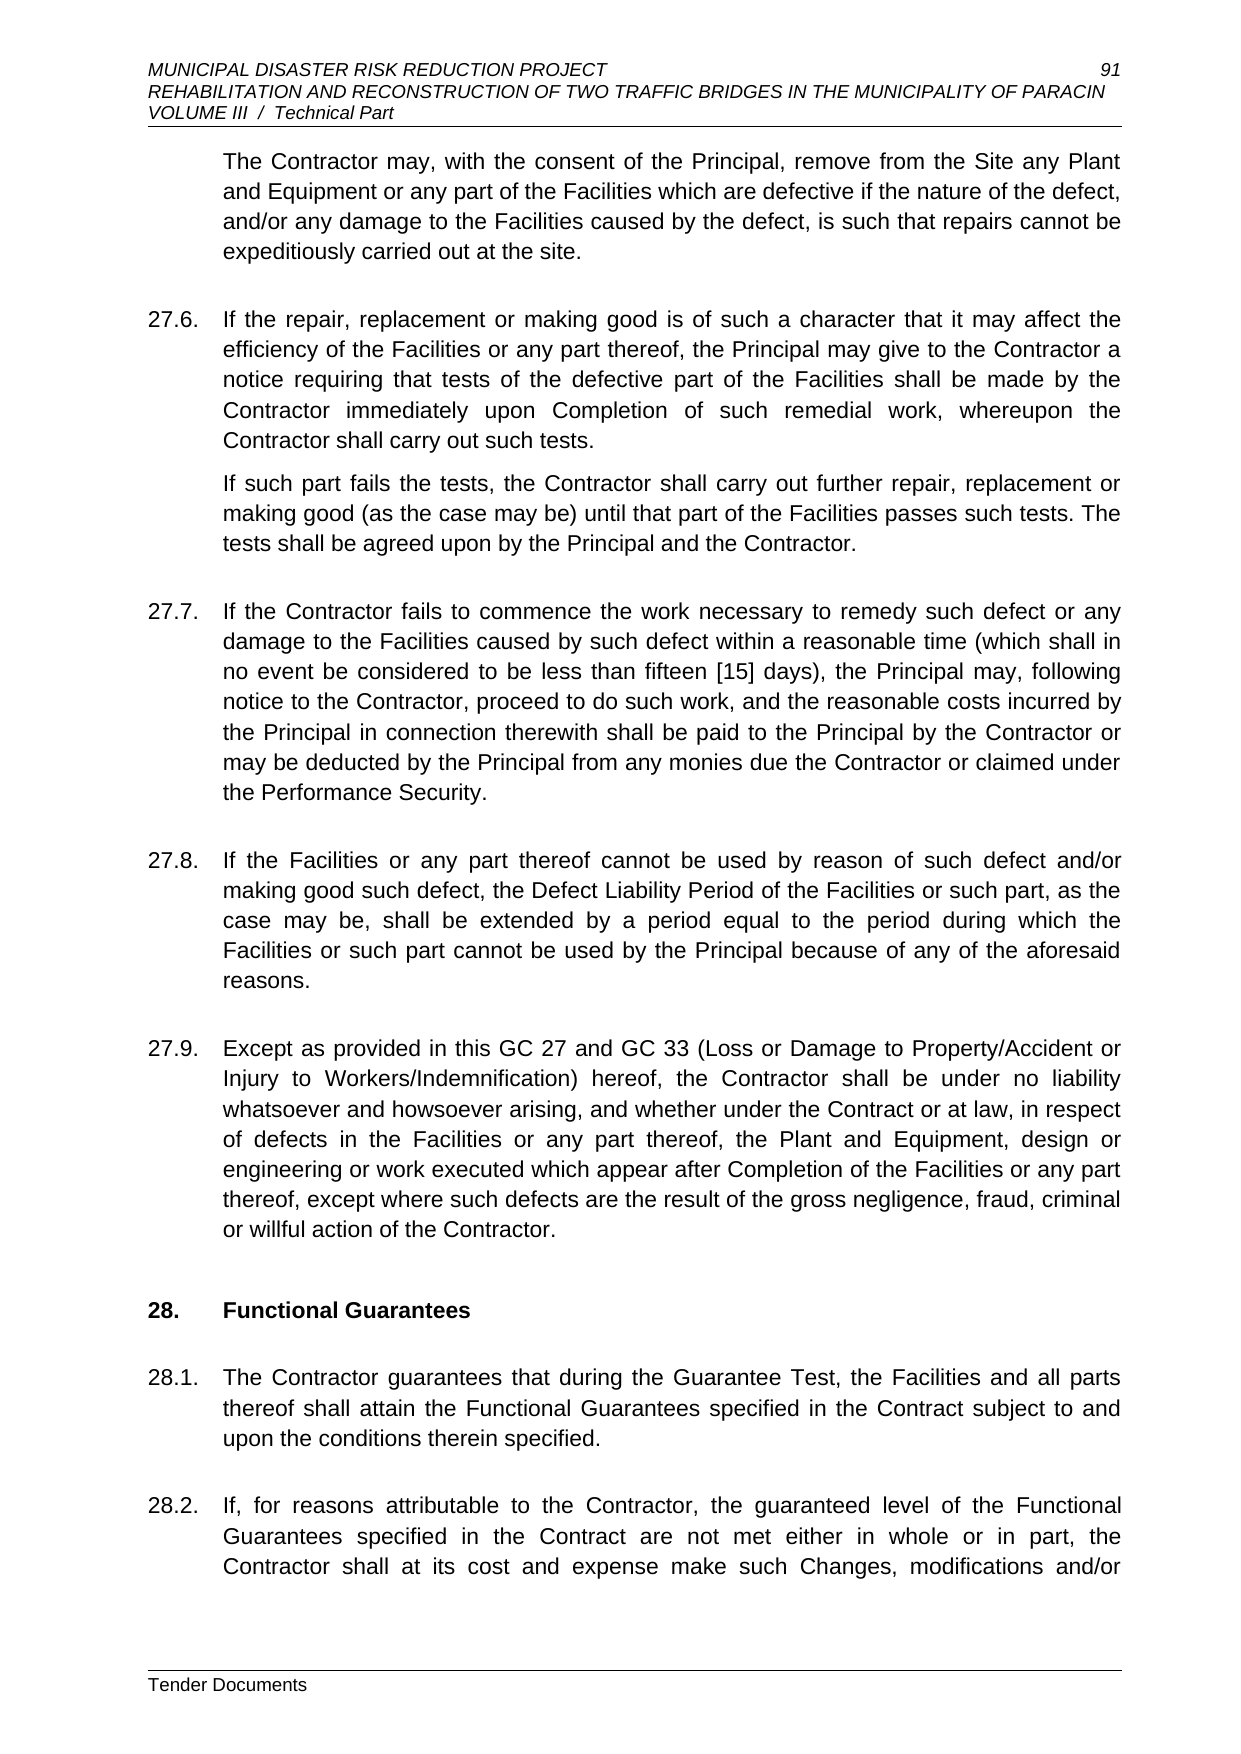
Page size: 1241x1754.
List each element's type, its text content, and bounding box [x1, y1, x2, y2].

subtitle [148, 1492, 1122, 1579]
text The Contractor may, with the consent of the Principal, remove from the Site any Plant and Equipment or any part of the Facilities which are defective if the nature of the defect, and/or any damage to the Facilities caused by the defect, is such that repairs cannot be expeditiously carried out at the site. [223, 148, 1122, 265]
subtitle The Contractor guarantees that during the Guarantee Test, the Facilities and all parts thereof shall attain the Functional Guarantees specified in the Contract subject to and upon the conditions therein specified. [148, 1364, 1122, 1451]
subtitle If the Contractor fails to commence the work necessary to remedy such defect or any damage to the Facilities caused by such defect within a reasonable time (which shall in no event be considered to be less than fifteen [15] days), the Principal may, following notice to the Contractor, proceed to do such work, and the reasonable costs incurred by the Principal in connection therewith shall be paid to the Principal by the Contractor or may be deducted by the Principal from any monies due the Contractor or claimed under the Performance Security. [148, 598, 1122, 805]
text Functional Guarantees [148, 1297, 1122, 1323]
text If such part fails the tests, the Contractor shall carry out further repair, replacement or making good (as the case may be) until that part of the Facilities passes such tests. The tests shall be agreed upon by the Principal and the Contractor. [223, 469, 1122, 556]
subtitle Except as provided in this GC 27 and GC 33 (Loss or Damage to Property/Accident or Injury to Workers/Indemnification) hereof, the Contractor shall be under no liability whatsoever and howsoever arising, and whether under the Contract or at law, in respect of defects in the Facilities or any part thereof, the Plant and Equipment, design or engineering or work executed which appear after Completion of the Facilities or any part thereof, except where such defects are the result of the gross negligence, fraud, criminal or willful action of the Contractor. [148, 1035, 1122, 1243]
subtitle If the repair, replacement or making good is of such a character that it may affect the efficiency of the Facilities or any part thereof, the Principal may give to the Contractor a notice requiring that tests of the defective part of the Facilities shall be made by the Contractor immediately upon Completion of such remedial work, whereupon the Contractor shall carry out such tests. [148, 306, 1122, 453]
subtitle If the Facilities or any part thereof cannot be used by reason of such defect and/or making good such defect, the Defect Liability Period of the Facilities or such part, as the case may be, shall be extended by a period equal to the period during which the Facilities or such part cannot be used by the Principal because of any of the aforesaid reasons. [148, 847, 1122, 994]
